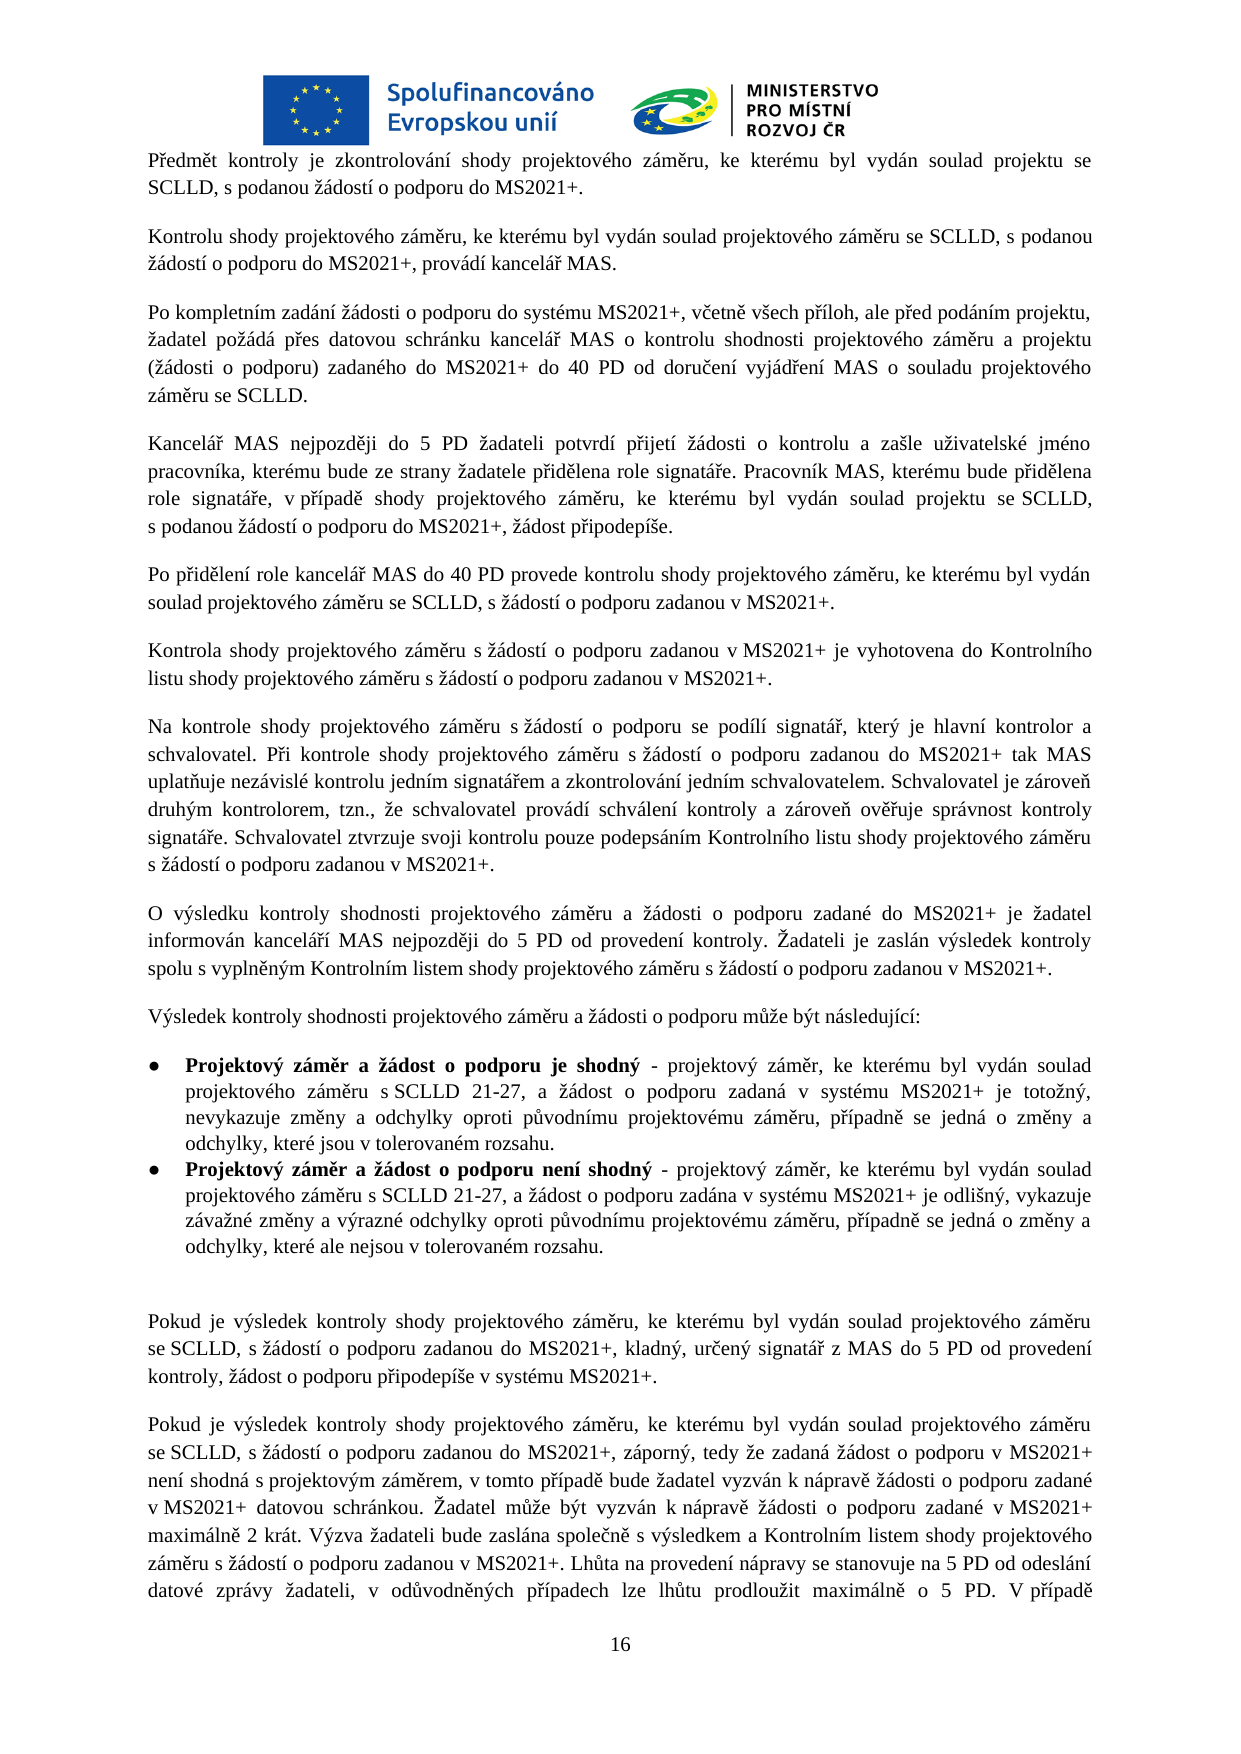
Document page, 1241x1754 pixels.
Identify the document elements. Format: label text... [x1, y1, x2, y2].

text Po kompletním zadání žádosti o podporu do systému MS2021+, včetně všech příloh, ale před podáním projektu, žadatel požádá přes datovou schránku kancelář MAS o kontrolu shodnosti projektového záměru a projektu (žádosti o podporu) zadaného do MS2021+ do 40 PD od doručení vyjádření MAS o souladu projektového záměru se SCLLD. [148, 300, 1093, 407]
list Projektový záměr a žádost o podporu je shodný - projektový záměr, ke kterému byl vydán soulad projektového záměru s SCLLD 21-27, a žádost o podporu zadaná v systému MS2021+ je totožný, nevykazuje změny a odchylky oproti původnímu projektovému záměru, případně se jedná o změny a odchylky, které jsou v tolerovaném rozsahu. [148, 1053, 1093, 1155]
list Projektový záměr a žádost o podporu není shodný - projektový záměr, ke kterému byl vydán soulad projektového záměru s SCLLD 21-27, a žádost o podporu zadána v systému MS2021+ je odlišný, vykazuje závažné změny a výrazné odchylky oproti původnímu projektovému záměru, případně se jedná o změny a odchylky, které ale nejsou v tolerovaném rozsahu. [148, 1157, 1093, 1258]
text Výsledek kontroly shodnosti projektového záměru a žádosti o podporu může být následující: [148, 1004, 1093, 1028]
text O výsledku kontroly shodnosti projektového záměru a žádosti o podporu zadané do MS2021+ je žadatel informován kanceláří MAS nejpozději do 5 PD od provedení kontroly. Žadateli je zaslán výsledek kontroly spolu s vyplněným Kontrolním listem shody projektového záměru s žádostí o podporu zadanou v MS2021+. [148, 901, 1093, 980]
text Předmět kontroly je zkontrolování shody projektového záměru, ke kterému byl vydán soulad projektu se SCLLD, s podanou žádostí o podporu do MS2021+. [148, 148, 1093, 199]
text Kontrola shody projektového záměru s žádostí o podporu zadanou v MS2021+ je vyhotovena do Kontrolního listu shody projektového záměru s žádostí o podporu zadanou v MS2021+. [148, 638, 1093, 690]
text Kontrolu shody projektového záměru, ke kterému byl vydán soulad projektového záměru se SCLLD, s podanou žádostí o podporu do MS2021+, provádí kancelář MAS. [148, 224, 1093, 275]
picture [261, 73, 883, 147]
text Po přidělení role kancelář MAS do 40 PD provede kontrolu shody projektového záměru, ke kterému byl vydán soulad projektového záměru se SCLLD, s žádostí o podporu zadanou v MS2021+. [148, 562, 1093, 614]
text Na kontrole shody projektového záměru s žádostí o podporu se podílí signatář, který je hlavní kontrolor a schvalovatel. Při kontrole shody projektového záměru s žádostí o podporu zadanou do MS2021+ tak MAS uplatňuje nezávislé kontrolu jedním signatářem a zkontrolování jedním schvalovatelem. Schvalovatel je zároveň druhým kontrolorem, tzn., že schvalovatel provádí schválení kontroly a zároveň ověřuje správnost kontroly signatáře. Schvalovatel ztvrzuje svoji kontrolu pouze podepsáním Kontrolního listu shody projektového záměru s žádostí o podporu zadanou v MS2021+. [148, 714, 1093, 876]
text Pokud je výsledek kontroly shody projektového záměru, ke kterému byl vydán soulad projektového záměru se SCLLD, s žádostí o podporu zadanou do MS2021+, kladný, určený signatář z MAS do 5 PD od provedení kontroly, žádost o podporu připodepíše v systému MS2021+. [148, 1309, 1093, 1388]
text Kancelář MAS nejpozději do 5 PD žadateli potvrdí přijetí žádosti o kontrolu a zašle uživatelské jméno pracovníka, kterému bude ze strany žadatele přidělena role signatáře. Pracovník MAS, kterému bude přidělena role signatáře, v případě shody projektového záměru, ke kterému byl vydán soulad projektu se SCLLD, s podanou žádostí o podporu do MS2021+, žádost připodepíše. [148, 431, 1093, 538]
